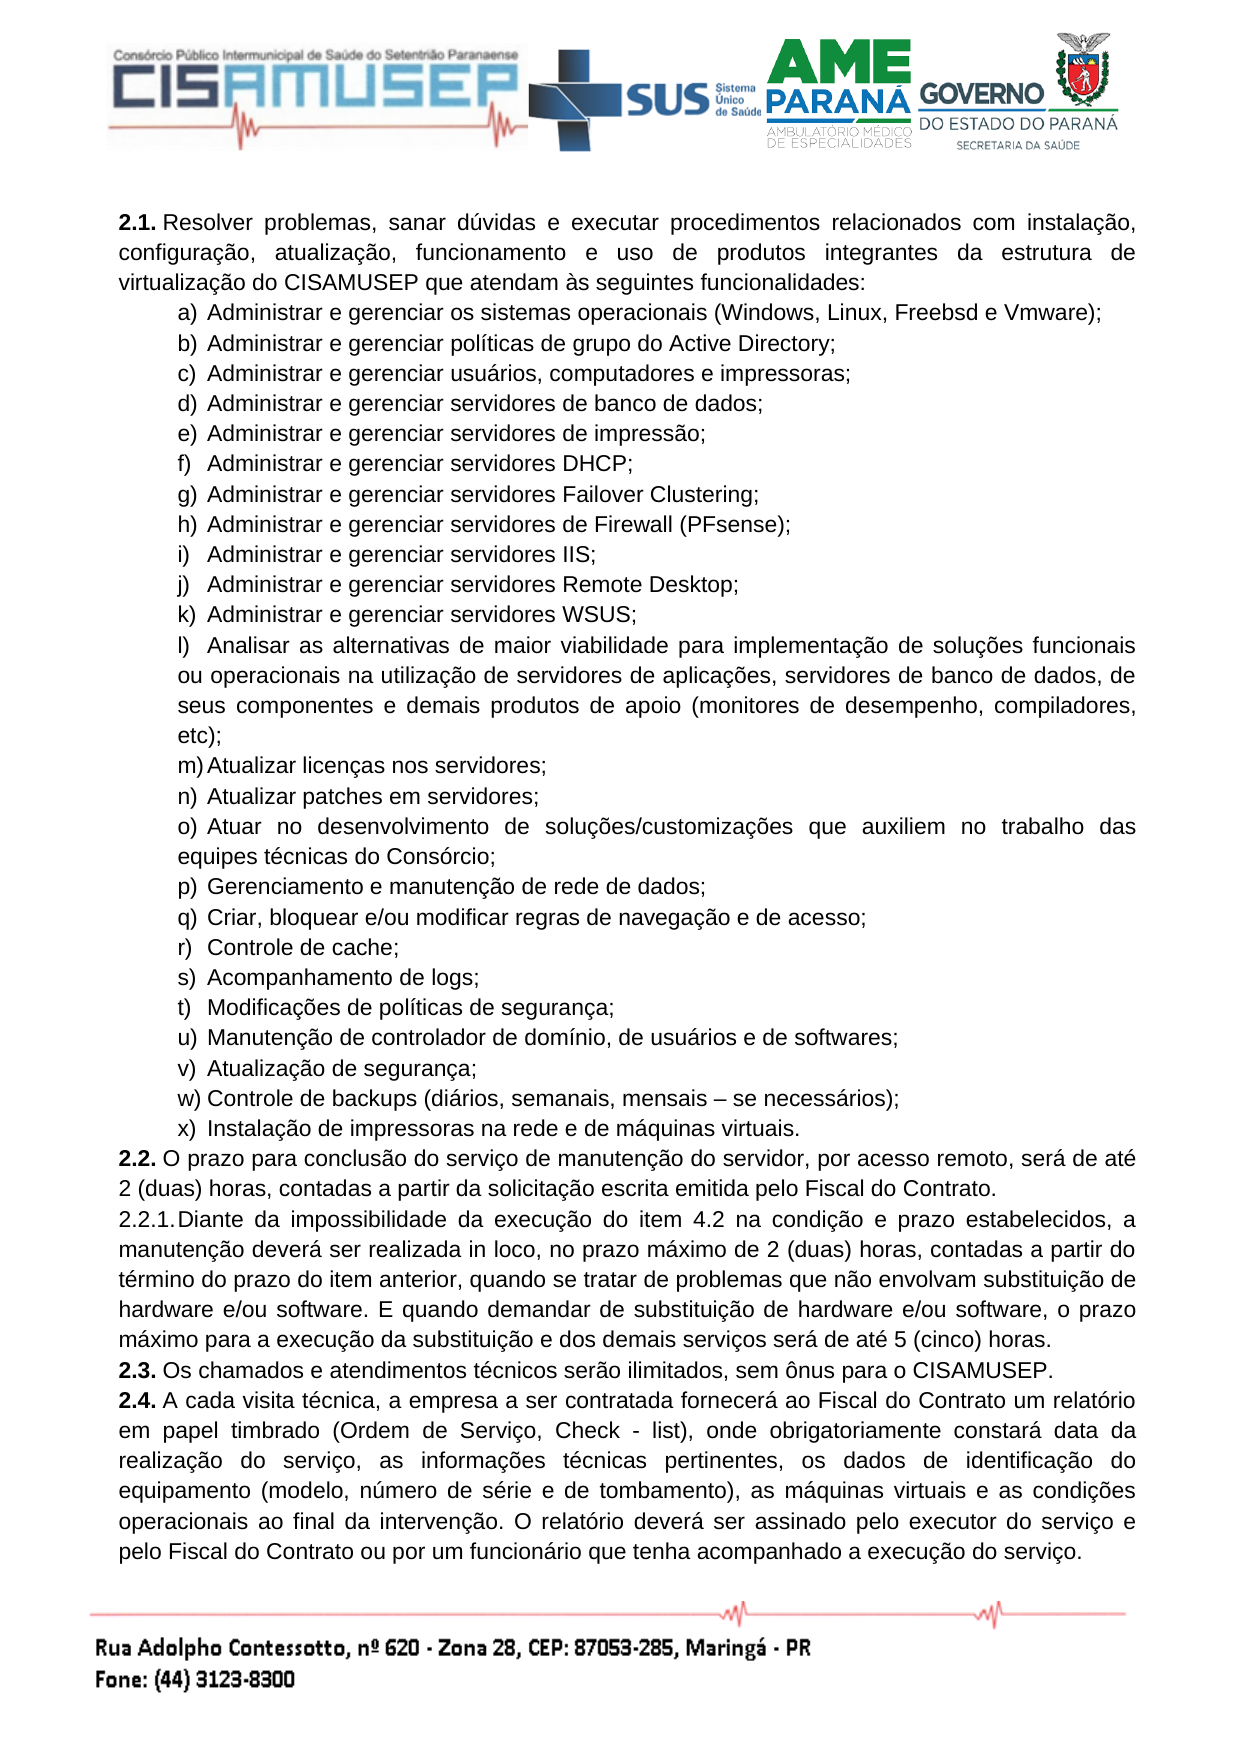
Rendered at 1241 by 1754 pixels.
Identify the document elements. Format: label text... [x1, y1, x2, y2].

picture [88, 1601, 1137, 1696]
list Administrar e gerenciar servidores de Firewall (PFsense); [177, 511, 1137, 537]
list Acompanhamento de logs; [177, 964, 1137, 990]
list Administrar e gerenciar servidores Failover Clustering; [177, 481, 1137, 507]
list Instalação de impressoras na rede e de máquinas virtuais. [177, 1115, 1137, 1141]
list Criar, bloquear e/ou modificar regras de navegação e de acesso; [177, 903, 1137, 930]
list Administrar e gerenciar os sistemas operacionais (Windows, Linux, Freebsd e Vmware); [177, 299, 1137, 326]
list A cada visita técnica, a empresa a ser contratada fornecerá ao Fiscal do Contrato um relatório em papel timbrado (Ordem de Serviço, Check - list), onde obrigatoriamente constará data da realização do serviço, as informações técnicas pertinentes, os dados de identificação do equipamento (modelo, número de série e de tombamento), as máquinas virtuais e as condições operacionais ao final da intervenção. O relatório deverá ser assinado pelo executor do serviço e pelo Fiscal do Contrato ou por um funcionário que tenha acompanhado a execução do serviço. [118, 1387, 1137, 1564]
list Atualizar licenças nos servidores; [177, 752, 1137, 779]
list Administrar e gerenciar políticas de grupo do Active Directory; [177, 329, 1137, 356]
list Diante da impossibilidade da execução do item 4.2 na condição e prazo estabelecidos, a manutenção deverá ser realizada in loco, no prazo máximo de 2 (duas) horas, contadas a partir do término do prazo do item anterior, quando se tratar de problemas que não envolvam substituição de hardware e/ou software. E quando demandar de substituição de hardware e/ou software, o prazo máximo para a execução da substituição e dos demais serviços será de até 5 (cinco) horas. [118, 1206, 1137, 1353]
list Controle de cache; [177, 934, 1137, 960]
list Administrar e gerenciar servidores de impressão; [177, 420, 1137, 447]
list Atualização de segurança; [177, 1054, 1137, 1081]
picture [106, 29, 1120, 152]
list Administrar e gerenciar servidores IIS; [177, 541, 1137, 567]
list O prazo para conclusão do serviço de manutenção do servidor, por acesso remoto, será de até 2 (duas) horas, contadas a partir da solicitação escrita emitida pelo Fiscal do Contrato. [118, 1145, 1137, 1202]
list Atualizar patches em servidores; [177, 783, 1137, 809]
list Manutenção de controlador de domínio, de usuários e de softwares; [177, 1024, 1137, 1051]
list Administrar e gerenciar servidores de banco de dados; [177, 390, 1137, 416]
list Gerenciamento e manutenção de rede de dados; [177, 873, 1137, 900]
list Administrar e gerenciar servidores WSUS; [177, 601, 1137, 628]
list Controle de backups (diários, semanais, mensais – se necessários); [177, 1085, 1137, 1111]
list Atuar no desenvolvimento de soluções/customizações que auxiliem no trabalho das equipes técnicas do Consórcio; [177, 813, 1137, 869]
list Analisar as alternativas de maior viabilidade para implementação de soluções funcionais ou operacionais na utilização de servidores de aplicações, servidores de banco de dados, de seus componentes e demais produtos de apoio (monitores de desempenho, compiladores, etc); [177, 632, 1137, 749]
list Administrar e gerenciar servidores Remote Desktop; [177, 571, 1137, 598]
list Administrar e gerenciar usuários, computadores e impressoras; [177, 360, 1137, 386]
list Modificações de políticas de segurança; [177, 994, 1137, 1021]
list Resolver problemas, sanar dúvidas e executar procedimentos relacionados com instalação, configuração, atualização, funcionamento e uso de produtos integrantes da estrutura de virtualização do CISAMUSEP que atendam às seguintes funcionalidades: [118, 209, 1137, 296]
list Administrar e gerenciar servidores DHCP; [177, 450, 1137, 477]
list Os chamados e atendimentos técnicos serão ilimitados, sem ônus para o CISAMUSEP. [118, 1357, 1137, 1383]
